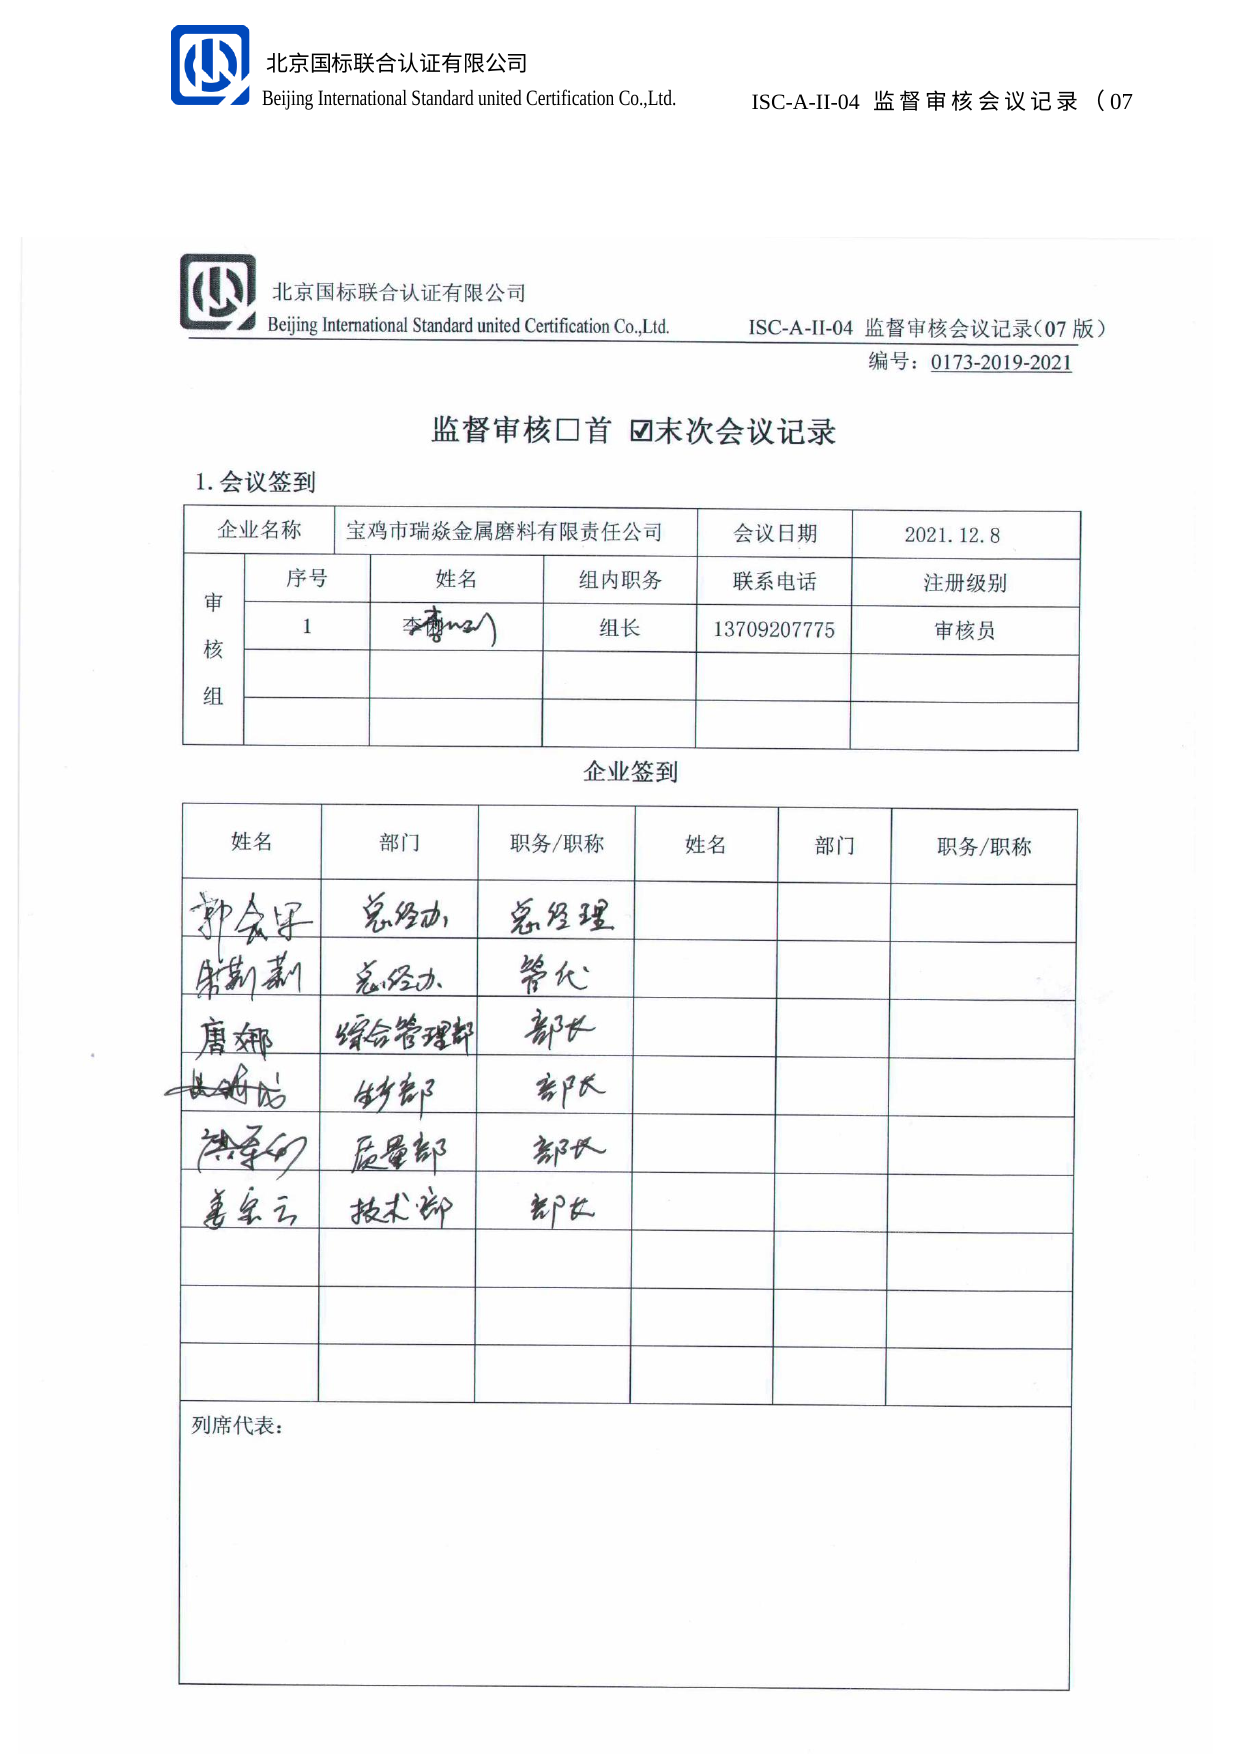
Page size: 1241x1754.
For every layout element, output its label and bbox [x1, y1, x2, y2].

picture [17, 237, 1213, 1754]
picture [171, 25, 250, 105]
